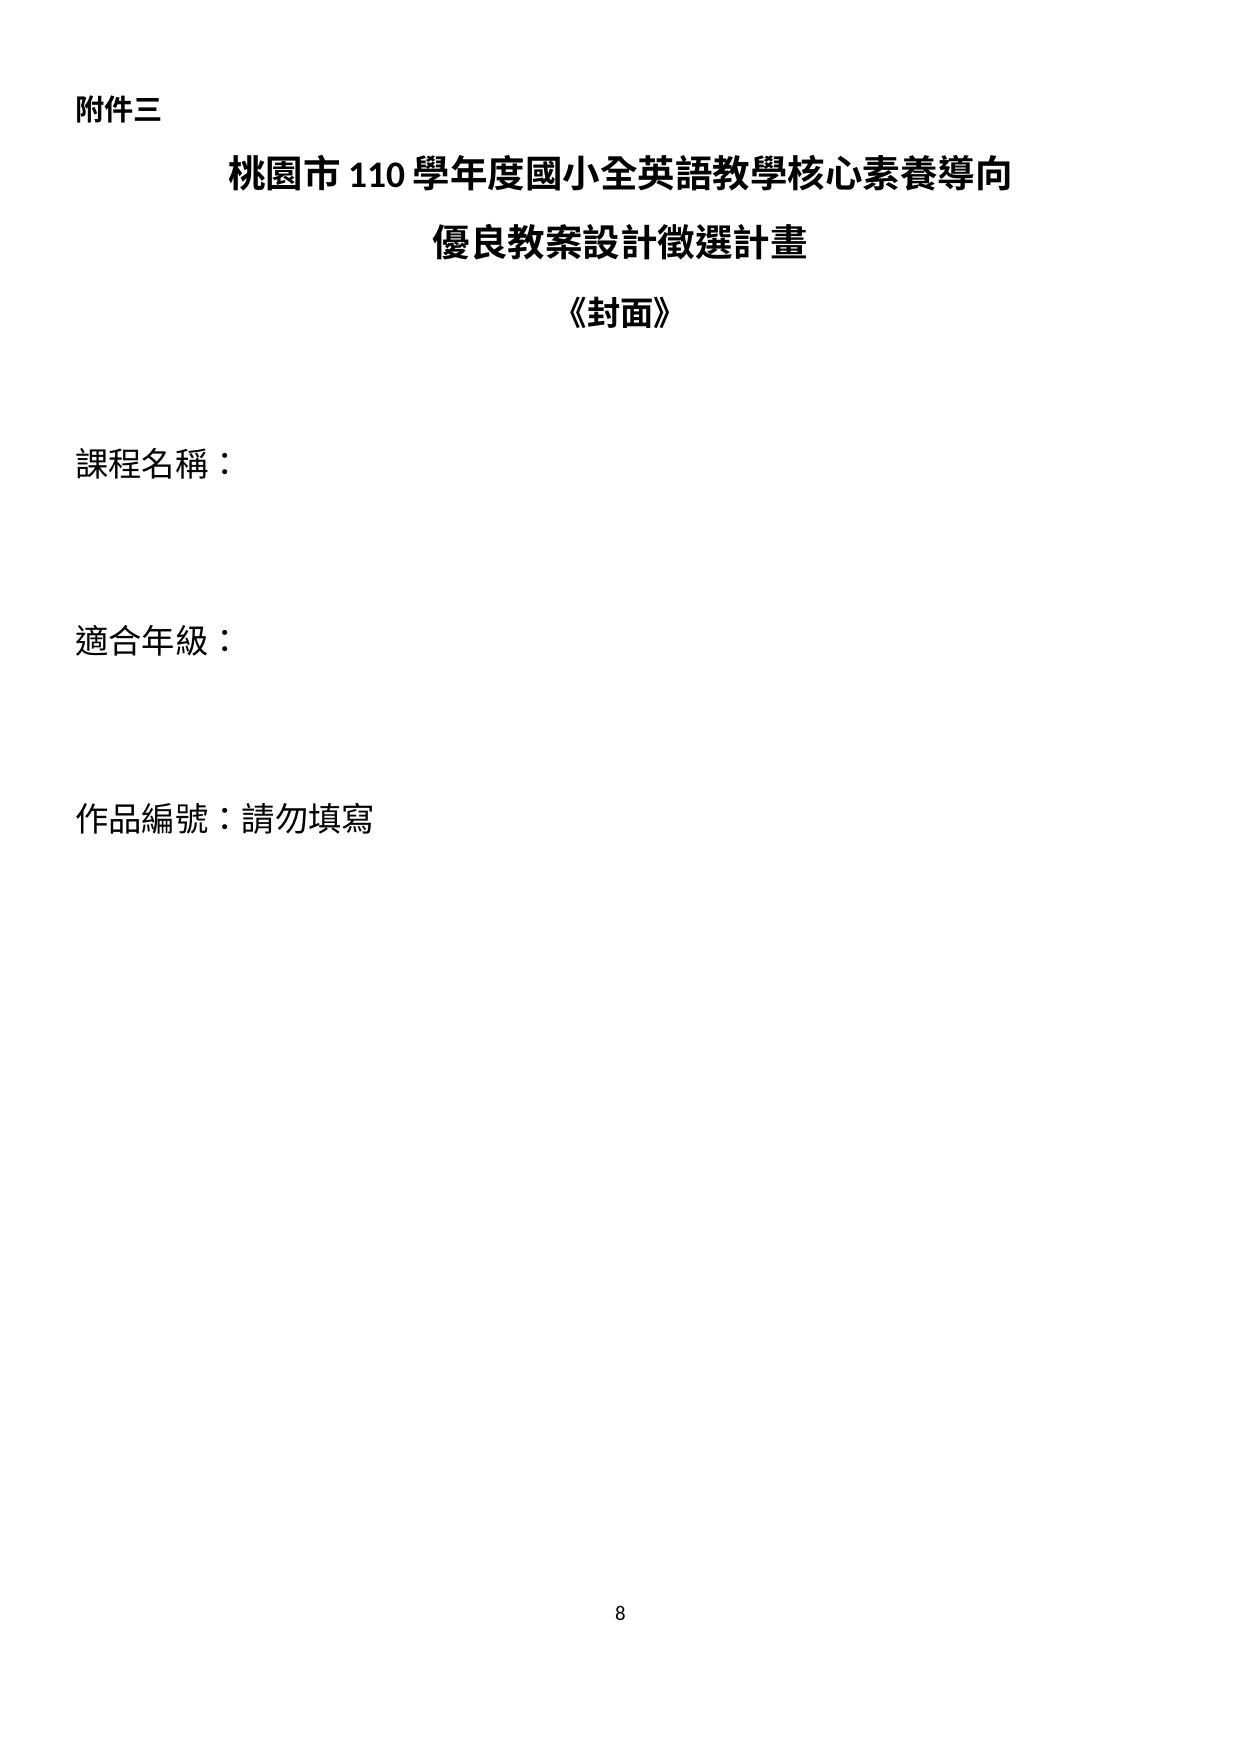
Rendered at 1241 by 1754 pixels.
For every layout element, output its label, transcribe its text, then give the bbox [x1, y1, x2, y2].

text 優良教案設計徵選計畫 [75, 217, 1165, 267]
text 《封面》 [75, 285, 1165, 335]
text 附件三 [75, 87, 1165, 129]
text 作品編號：請勿填寫 [75, 793, 1165, 841]
text 適合年級： [75, 615, 1165, 663]
text 課程名稱： [75, 437, 1165, 486]
text 桃園市110學年度國小全英語教學核心素養導向 [75, 148, 1165, 198]
